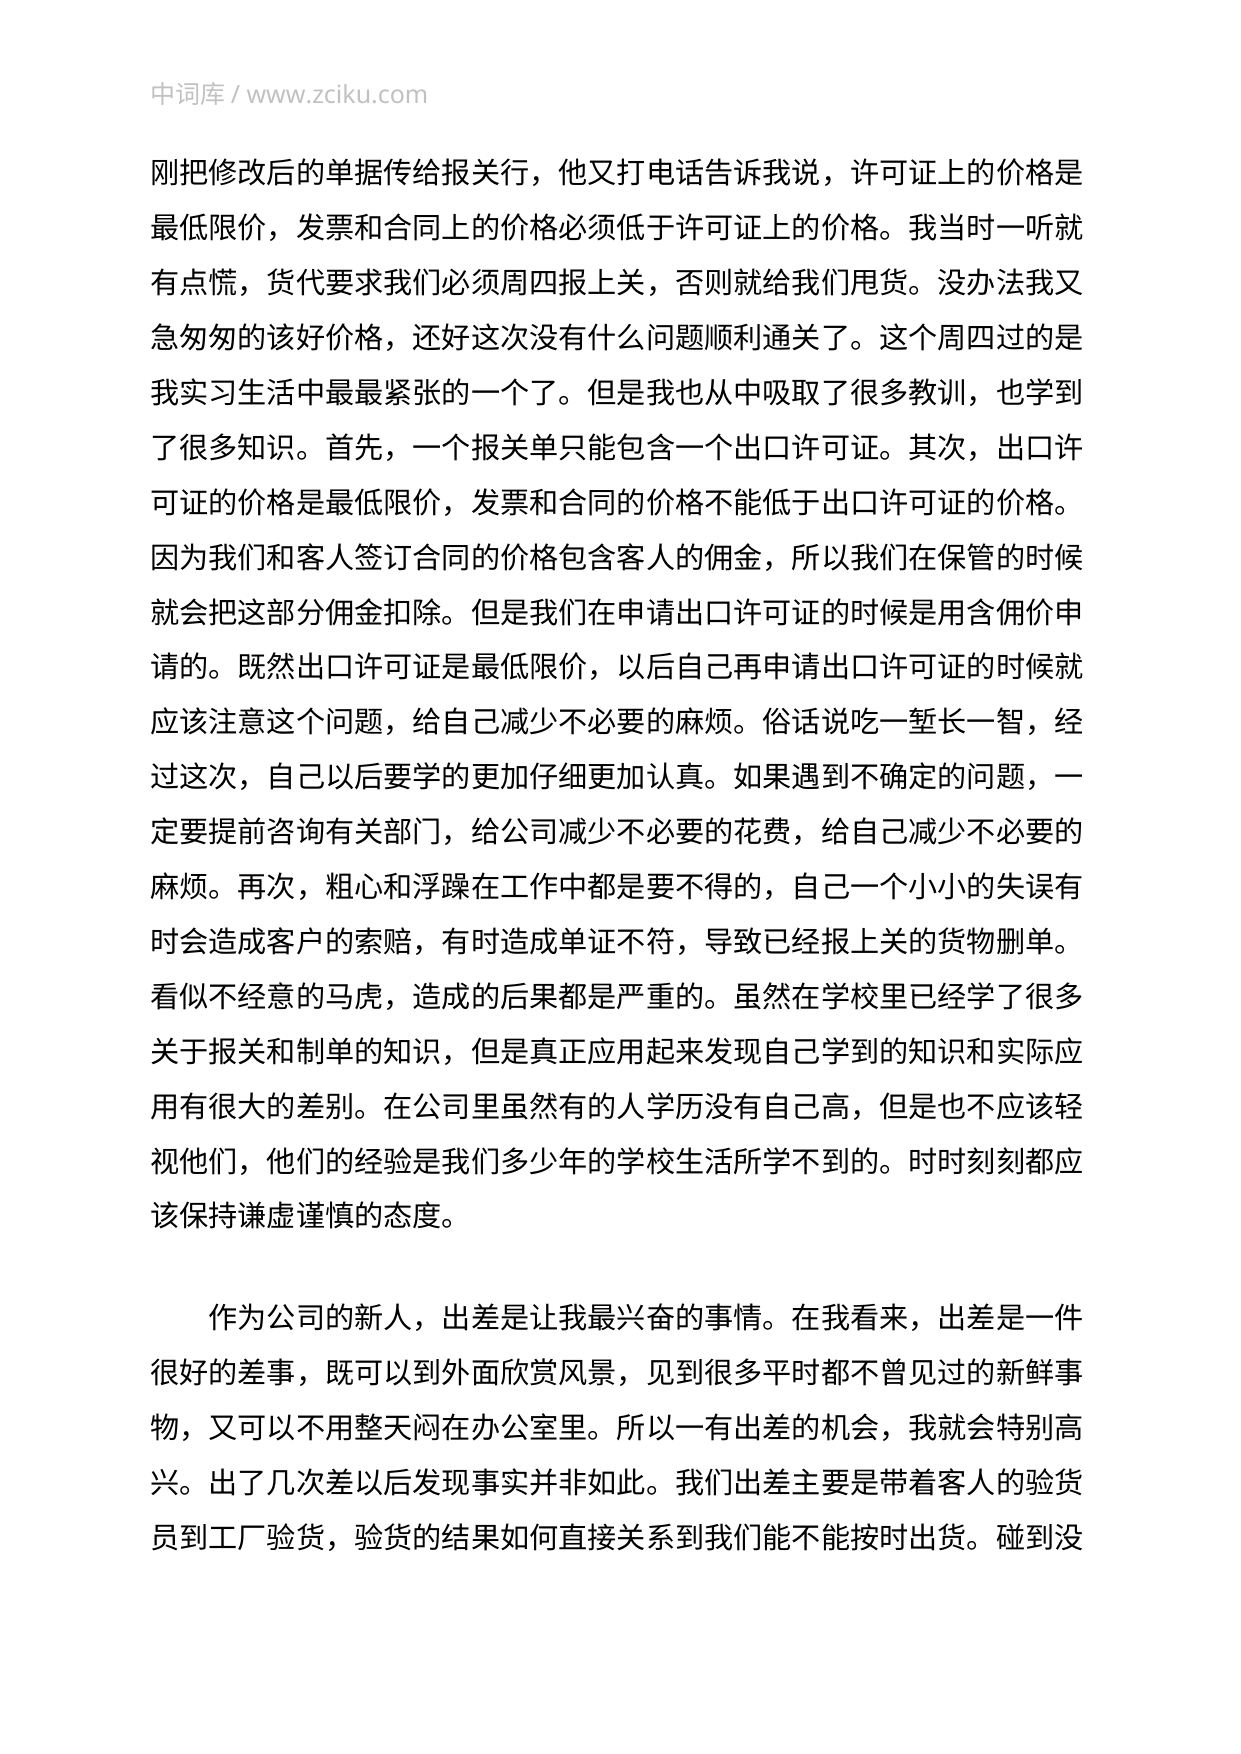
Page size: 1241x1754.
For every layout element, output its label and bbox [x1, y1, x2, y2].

text [150, 1295, 1090, 1557]
text [150, 150, 1090, 1235]
